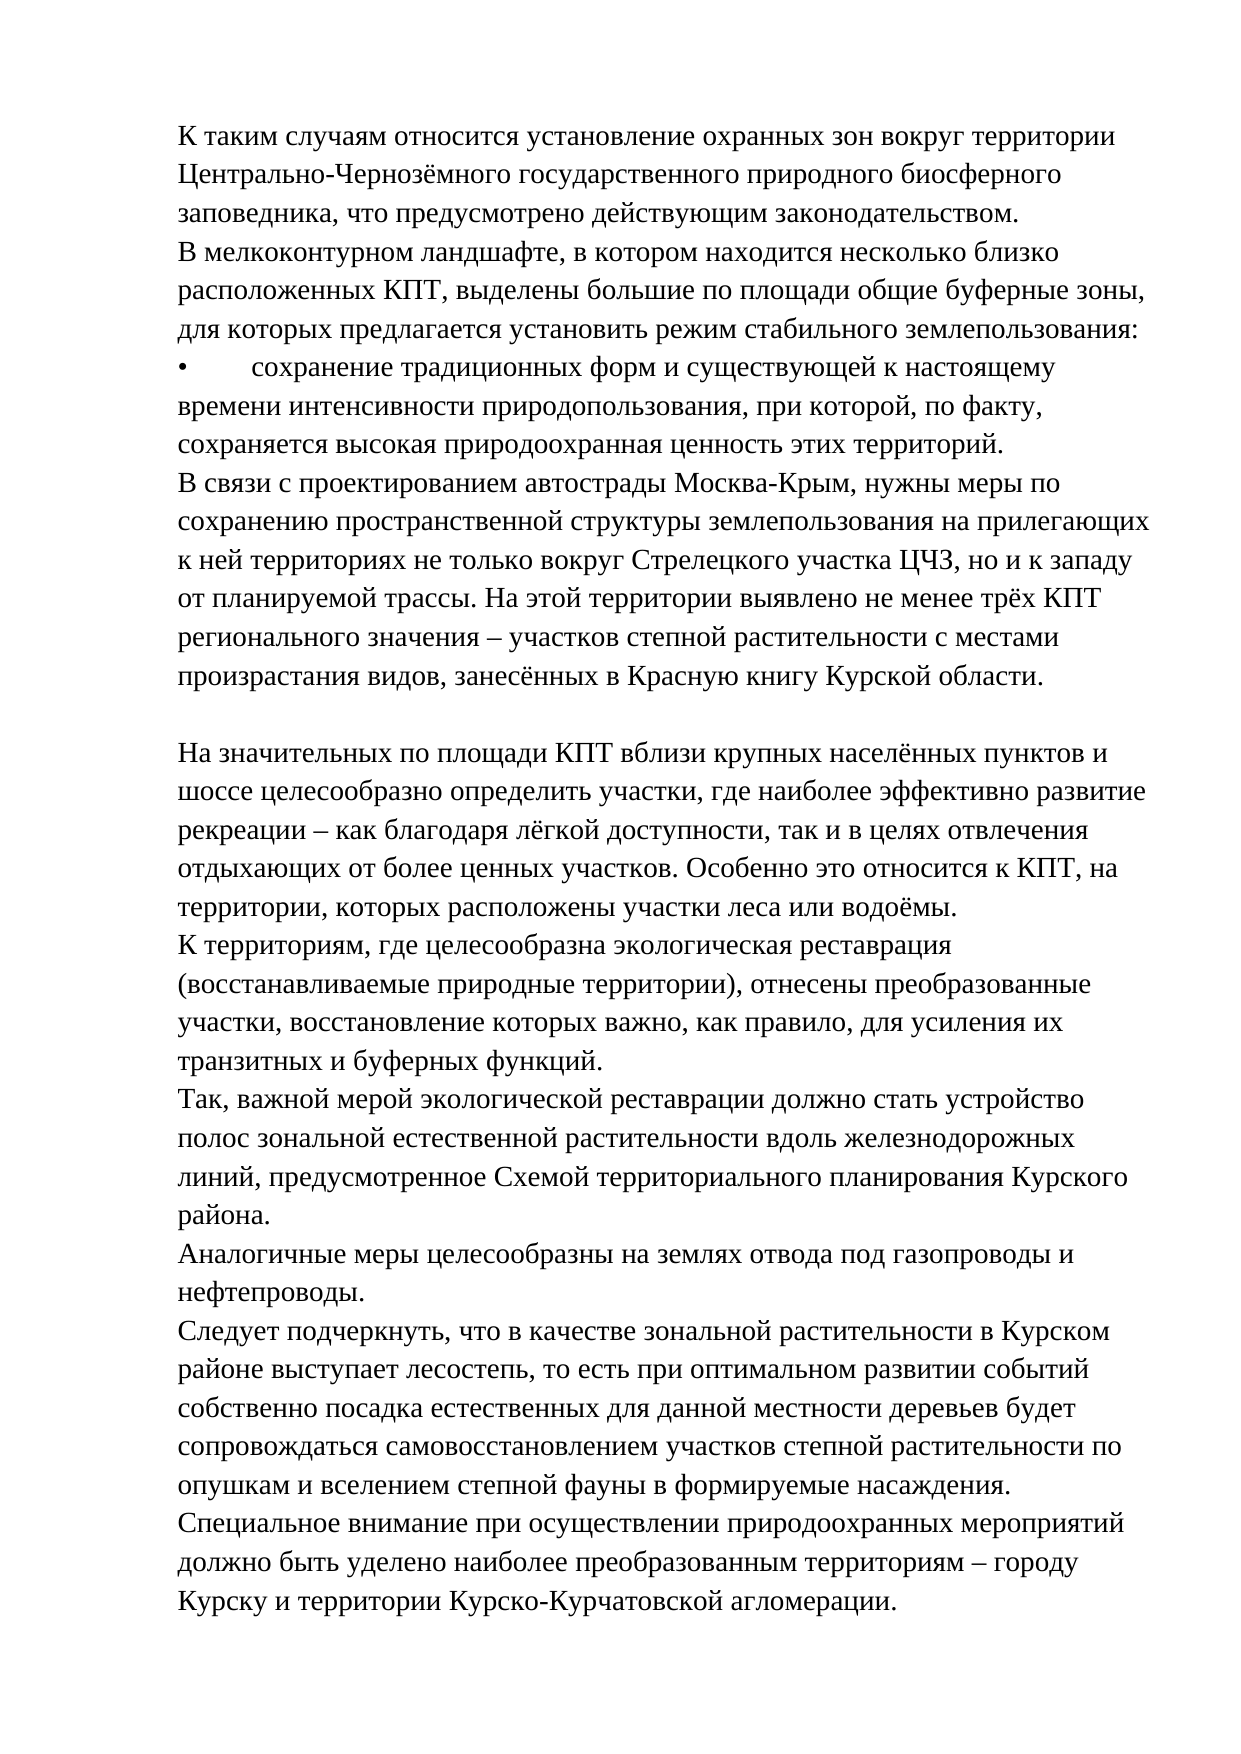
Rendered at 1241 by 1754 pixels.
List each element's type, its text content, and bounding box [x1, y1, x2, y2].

text В мелкоконтурном ландшафте, в котором находится несколько близко расположенных КПТ, выделены большие по площади общие буферные зоны, для которых предлагается установить режим стабильного землепользования: [177, 234, 1152, 344]
text На значительных по площади КПТ вблизи крупных населённых пунктов и шоссе целесообразно определить участки, где наиболее эффективно развитие рекреации – как благодаря лёгкой доступности, так и в целях отвлечения отдыхающих от более ценных участков. Особенно это относится к КПТ, на территории, которых расположены участки леса или водоёмы. [177, 735, 1152, 922]
text В связи с проектированием автострады Москва-Крым, нужны меры по сохранению пространственной структуры землепользования на прилегающих к ней территориях не только вокруг Стрелецкого участка ЦЧЗ, но и к западу от планируемой трассы. На этой территории выявлено не менее трёх КПТ регионального значения – участков степной растительности с местами произрастания видов, занесённых в Красную книгу Курской области. [177, 465, 1152, 691]
text К таким случаям относится установление охранных зон вокруг территории Центрально-Чернозёмного государственного природного биосферного заповедника, что предусмотрено действующим законодательством. [177, 118, 1152, 229]
text Специальное внимание при осуществлении природоохранных мероприятий должно быть уделено наиболее преобразованным территориям – городу Курску и территории Курско-Курчатовской агломерации. [177, 1506, 1152, 1616]
text • сохранение традиционных форм и существующей к настоящему времени интенсивности природопользования, при которой, по факту, сохраняется высокая природоохранная ценность этих территорий. [177, 349, 1152, 460]
text Аналогичные меры целесообразны на землях отвода под газопроводы и нефтепроводы. [177, 1236, 1152, 1308]
text Так, важной мерой экологической реставрации должно стать устройство полос зональной естественной растительности вдоль железнодорожных линий, предусмотренное Схемой территориального планирования Курского района. [177, 1082, 1152, 1231]
text Следует подчеркнуть, что в качестве зональной растительности в Курском районе выступает лесостепь, то есть при оптимальном развитии событий собственно посадка естественных для данной местности деревьев будет сопровождаться самовосстановлением участков степной растительности по опушкам и вселением степной фауны в формируемые насаждения. [177, 1313, 1152, 1501]
text К территориям, где целесообразна экологическая реставрация (восстанавливаемые природные территории), отнесены преобразованные участки, восстановление которых важно, как правило, для усиления их транзитных и буферных функций. [177, 927, 1152, 1077]
